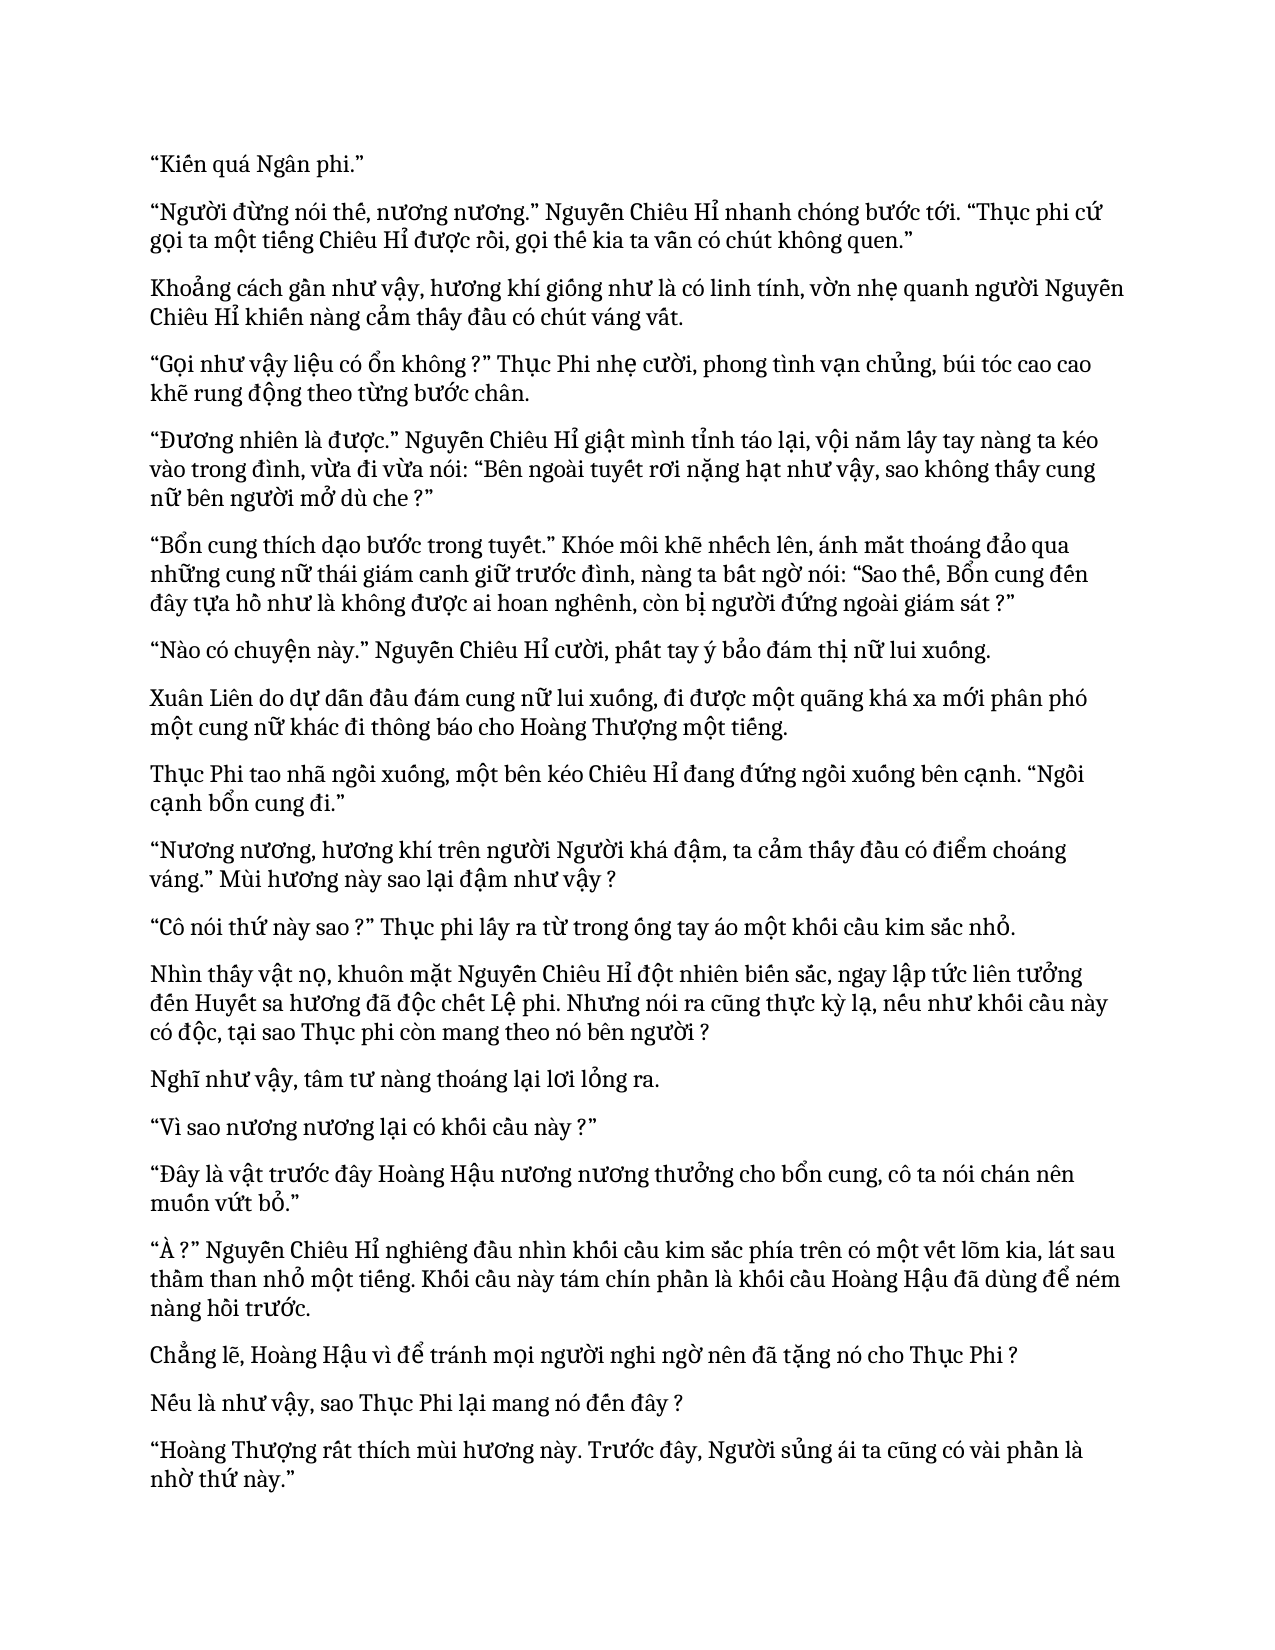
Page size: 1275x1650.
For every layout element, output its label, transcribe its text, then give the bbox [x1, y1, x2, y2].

text “Đây là vật trước đây Hoàng Hậu nương nương thưởng cho bổn cung, cô ta nói chán nên muốn vứt bỏ.” [150, 1160, 1125, 1217]
text Xuân Liên do dự dẫn đầu đám cung nữ lui xuống, đi được một quãng khá xa mới phân phó một cung nữ khác đi thông báo cho Hoàng Thượng một tiếng. [150, 684, 1125, 741]
text Nghĩ như vậy, tâm tư nàng thoáng lại lơi lỏng ra. [150, 1065, 1125, 1094]
text “Kiến quá Ngân phi.” [150, 150, 1125, 179]
text Chẳng lẽ, Hoàng Hậu vì để tránh mọi người nghi ngờ nên đã tặng nó cho Thục Phi ? [150, 1341, 1125, 1370]
text “Nương nương, hương khí trên người Người khá đậm, ta cảm thấy đầu có điểm choáng váng.” Mùi hương này sao lại đậm như vậy ? [150, 836, 1125, 894]
text “Đương nhiên là được.” Nguyễn Chiêu Hỉ giật mình tỉnh táo lại, vội nắm lấy tay nàng ta kéo vào trong đình, vừa đi vừa nói: “Bên ngoài tuyết rơi nặng hạt như vậy, sao không thấy cung nữ bên người mở dù che ?” [150, 426, 1125, 512]
text “Nào có chuyện này.” Nguyễn Chiêu Hỉ cười, phất tay ý bảo đám thị nữ lui xuống. [150, 636, 1125, 665]
text Khoảng cách gần như vậy, hương khí giống như là có linh tính, vờn nhẹ quanh người Nguyễn Chiêu Hỉ khiến nàng cảm thấy đầu có chút váng vất. [150, 274, 1125, 331]
text “Hoàng Thượng rất thích mùi hương này. Trước đây, Người sủng ái ta cũng có vài phần là nhờ thứ này.” [150, 1436, 1125, 1494]
text Nhìn thấy vật nọ, khuôn mặt Nguyễn Chiêu Hỉ đột nhiên biến sắc, ngay lập tức liên tưởng đến Huyết sa hương đã độc chết Lệ phi. Nhưng nói ra cũng thực kỳ lạ, nếu như khối cầu này có độc, tại sao Thục phi còn mang theo nó bên người ? [150, 960, 1125, 1046]
text Thục Phi tao nhã ngồi xuống, một bên kéo Chiêu Hỉ đang đứng ngồi xuống bên cạnh. “Ngồi cạnh bổn cung đi.” [150, 760, 1125, 817]
text “Vì sao nương nương lại có khối cầu này ?” [150, 1112, 1125, 1141]
text “Bổn cung thích dạo bước trong tuyết.” Khóe môi khẽ nhếch lên, ánh mắt thoáng đảo qua những cung nữ thái giám canh giữ trước đình, nàng ta bất ngờ nói: “Sao thế, Bổn cung đến đây tựa hồ như là không được ai hoan nghênh, còn bị người đứng ngoài giám sát ?” [150, 531, 1125, 617]
text Nếu là như vậy, sao Thục Phi lại mang nó đến đây ? [150, 1389, 1125, 1417]
text “Người đừng nói thế, nương nương.” Nguyễn Chiêu Hỉ nhanh chóng bước tới. “Thục phi cứ gọi ta một tiếng Chiêu Hỉ được rồi, gọi thế kia ta vẫn có chút không quen.” [150, 197, 1125, 255]
text “Gọi như vậy liệu có ổn không ?” Thục Phi nhẹ cười, phong tình vạn chủng, búi tóc cao cao khẽ rung động theo từng bước chân. [150, 350, 1125, 407]
text “Cô nói thứ này sao ?” Thục phi lấy ra từ trong ống tay áo một khối cầu kim sắc nhỏ. [150, 912, 1125, 941]
text “À ?” Nguyễn Chiêu Hỉ nghiêng đầu nhìn khối cầu kim sắc phía trên có một vết lõm kia, lát sau thầm than nhỏ một tiếng. Khối cầu này tám chín phần là khối cầu Hoàng Hậu đã dùng để ném nàng hồi trước. [150, 1236, 1125, 1322]
